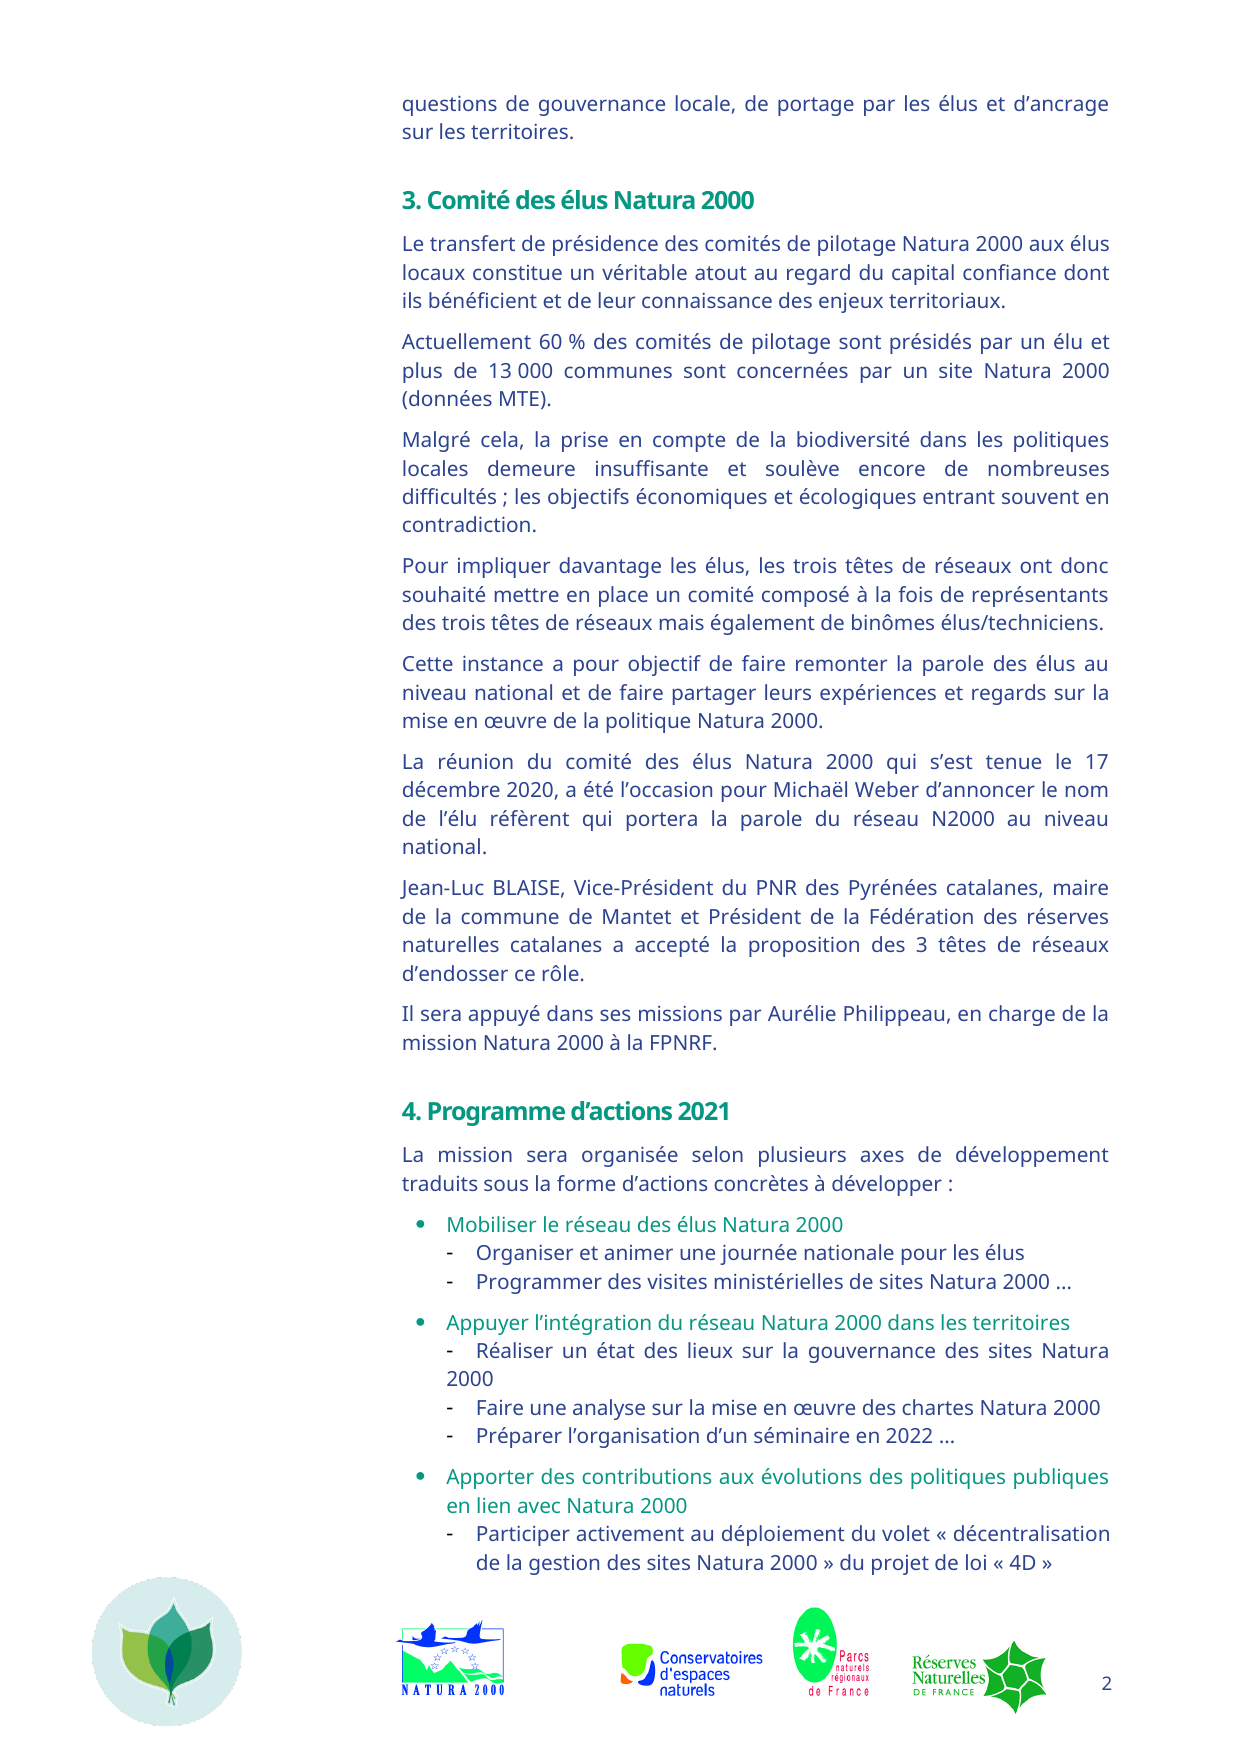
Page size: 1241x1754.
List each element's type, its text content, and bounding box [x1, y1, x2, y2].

list Réaliser un état des lieux sur la gouvernance des sites Natura 2000 [446, 1336, 1110, 1393]
list Préparer l’organisation d’un séminaire en 2022 … [446, 1421, 1110, 1450]
text La réunion du comité des élus Natura 2000 qui s’est tenue le 17 décembre 2020, a été l’occasion pour Michaël Weber d’annoncer le nom de l’élu réfèrent qui portera la parole du réseau N2000 au niveau national. [402, 747, 1110, 861]
text Actuellement 60 % des comités de pilotage sont présidés par un élu et plus de 13 000 communes sont concernées par un site Natura 2000 (données MTE). [402, 327, 1110, 413]
list Mobiliser le réseau des élus Natura 2000 [416, 1210, 1110, 1238]
text Cette instance a pour objectif de faire remonter la parole des élus au niveau national et de faire partager leurs expériences et regards sur la mise en œuvre de la politique Natura 2000. [402, 649, 1110, 734]
list Participer activement au déploiement du volet « décentralisation de la gestion des sites Natura 2000 » du projet de loi « 4D » [446, 1519, 1110, 1576]
list Programmer des visites ministérielles de sites Natura 2000 … [446, 1267, 1110, 1295]
list Organiser et animer une journée nationale pour les élus [446, 1238, 1110, 1267]
title 4. Programme d’actions 2021 [402, 1094, 815, 1128]
title 3. Comité des élus Natura 2000 [402, 183, 815, 217]
text Pour impliquer davantage les élus, les trois têtes de réseaux ont donc souhaité mettre en place un comité composé à la fois de représentants des trois têtes de réseaux mais également de binômes élus/techniciens. [402, 551, 1110, 637]
text Jean-Luc BLAISE, Vice-Président du PNR des Pyrénées catalanes, maire de la commune de Mantet et Président de la Fédération des réserves naturelles catalanes a accepté la proposition des 3 têtes de réseaux d’endosser ce rôle. [402, 873, 1110, 987]
text La mission sera organisée selon plusieurs axes de développement traduits sous la forme d’actions concrètes à développer : [402, 1141, 1110, 1197]
picture [88, 1571, 245, 1732]
list Apporter des contributions aux évolutions des politiques publiques en lien avec Natura 2000 [416, 1462, 1110, 1519]
picture [350, 1578, 1093, 1754]
text Le transfert de présidence des comités de pilotage Natura 2000 aux élus locaux constitue un véritable atout au regard du capital confiance dont ils bénéficient et de leur connaissance des enjeux territoriaux. [402, 229, 1110, 315]
list Faire une analyse sur la mise en œuvre des chartes Natura 2000 [446, 1393, 1110, 1421]
text Malgré cela, la prise en compte de la biodiversité dans les politiques locales demeure insuffisante et soulève encore de nombreuses difficultés ; les objectifs économiques et écologiques entrant souvent en contradiction. [402, 425, 1110, 539]
text Il sera appuyé dans ses missions par Aurélie Philippeau, en charge de la mission Natura 2000 à la FPNRF. [402, 999, 1110, 1056]
list Appuyer l’intégration du réseau Natura 2000 dans les territoires [416, 1308, 1110, 1336]
